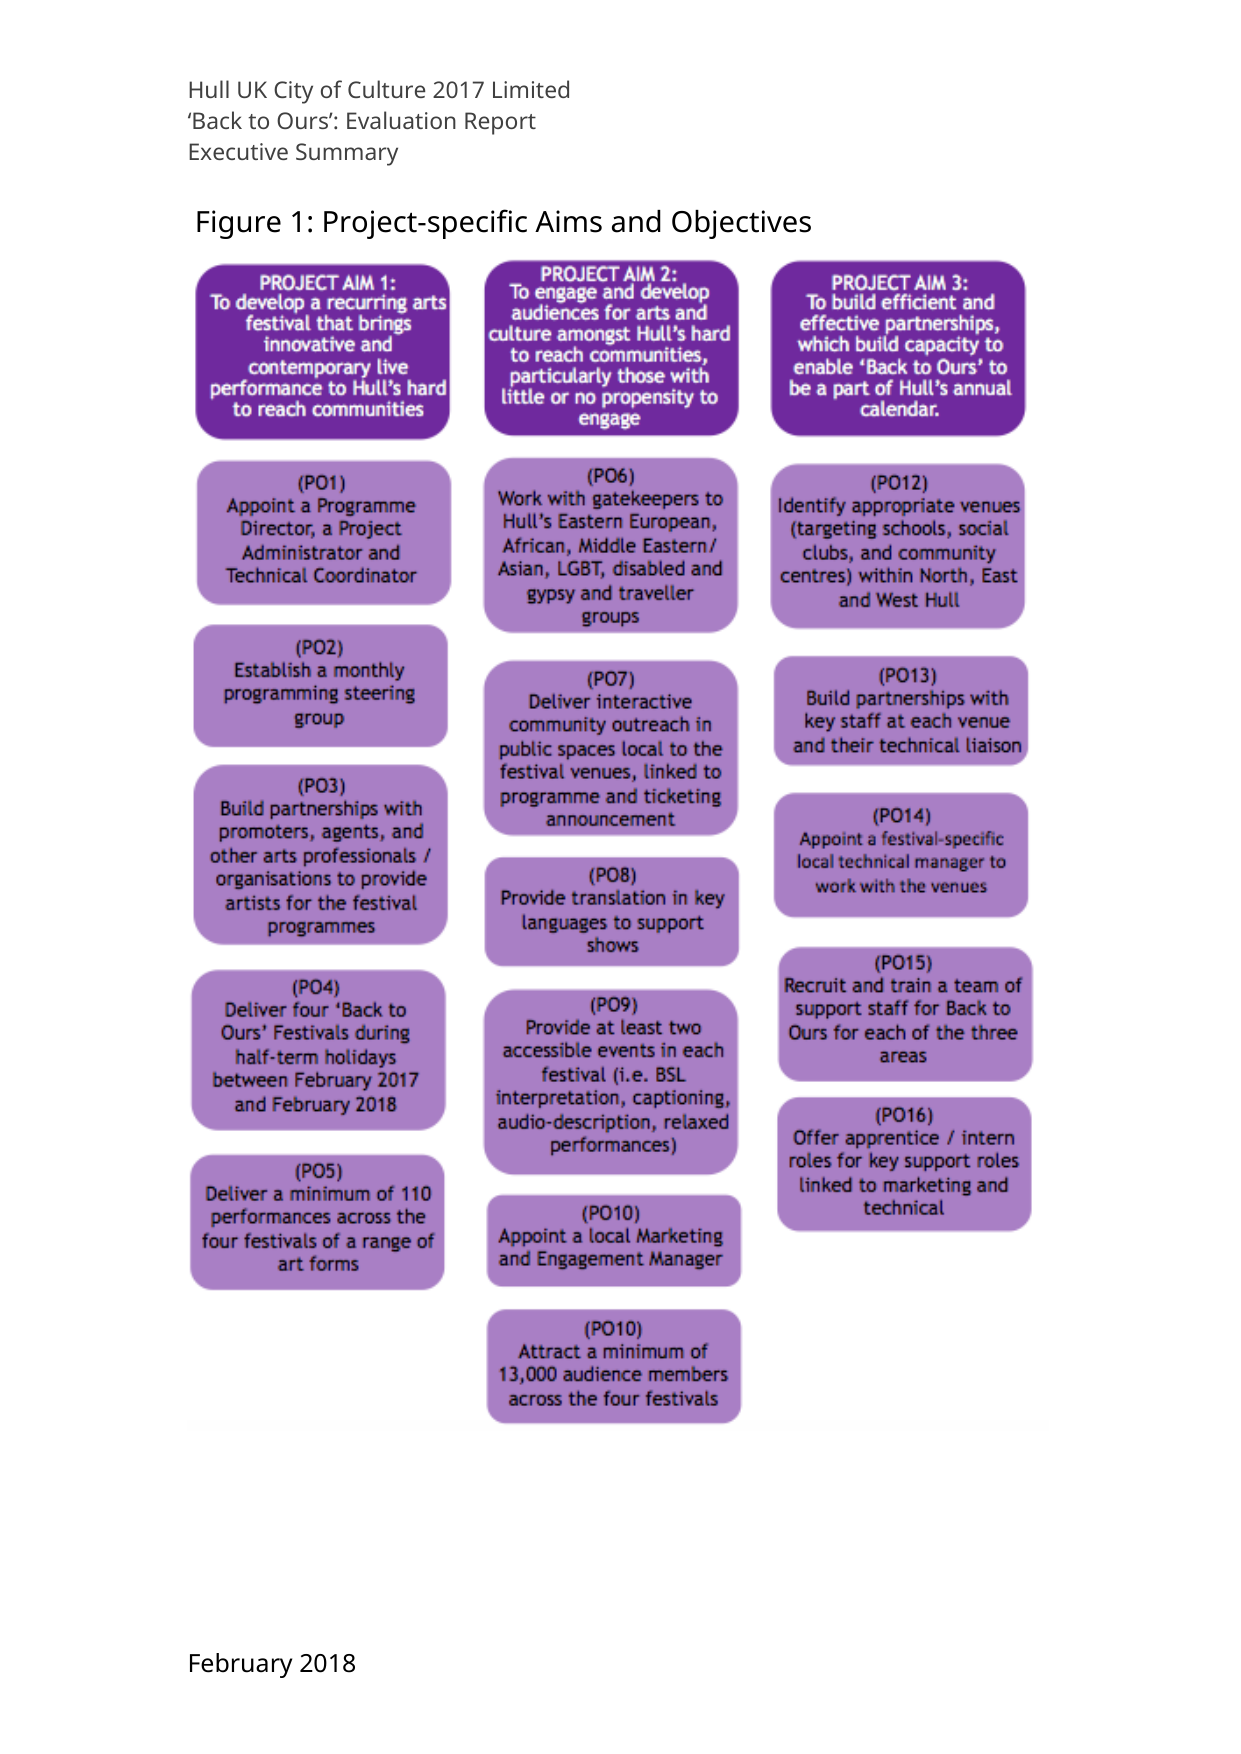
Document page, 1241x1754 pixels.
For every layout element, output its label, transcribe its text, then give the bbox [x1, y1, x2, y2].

picture [187, 243, 1049, 1430]
title Figure 1: Project-specific Aims and Objectives [187, 202, 1053, 241]
